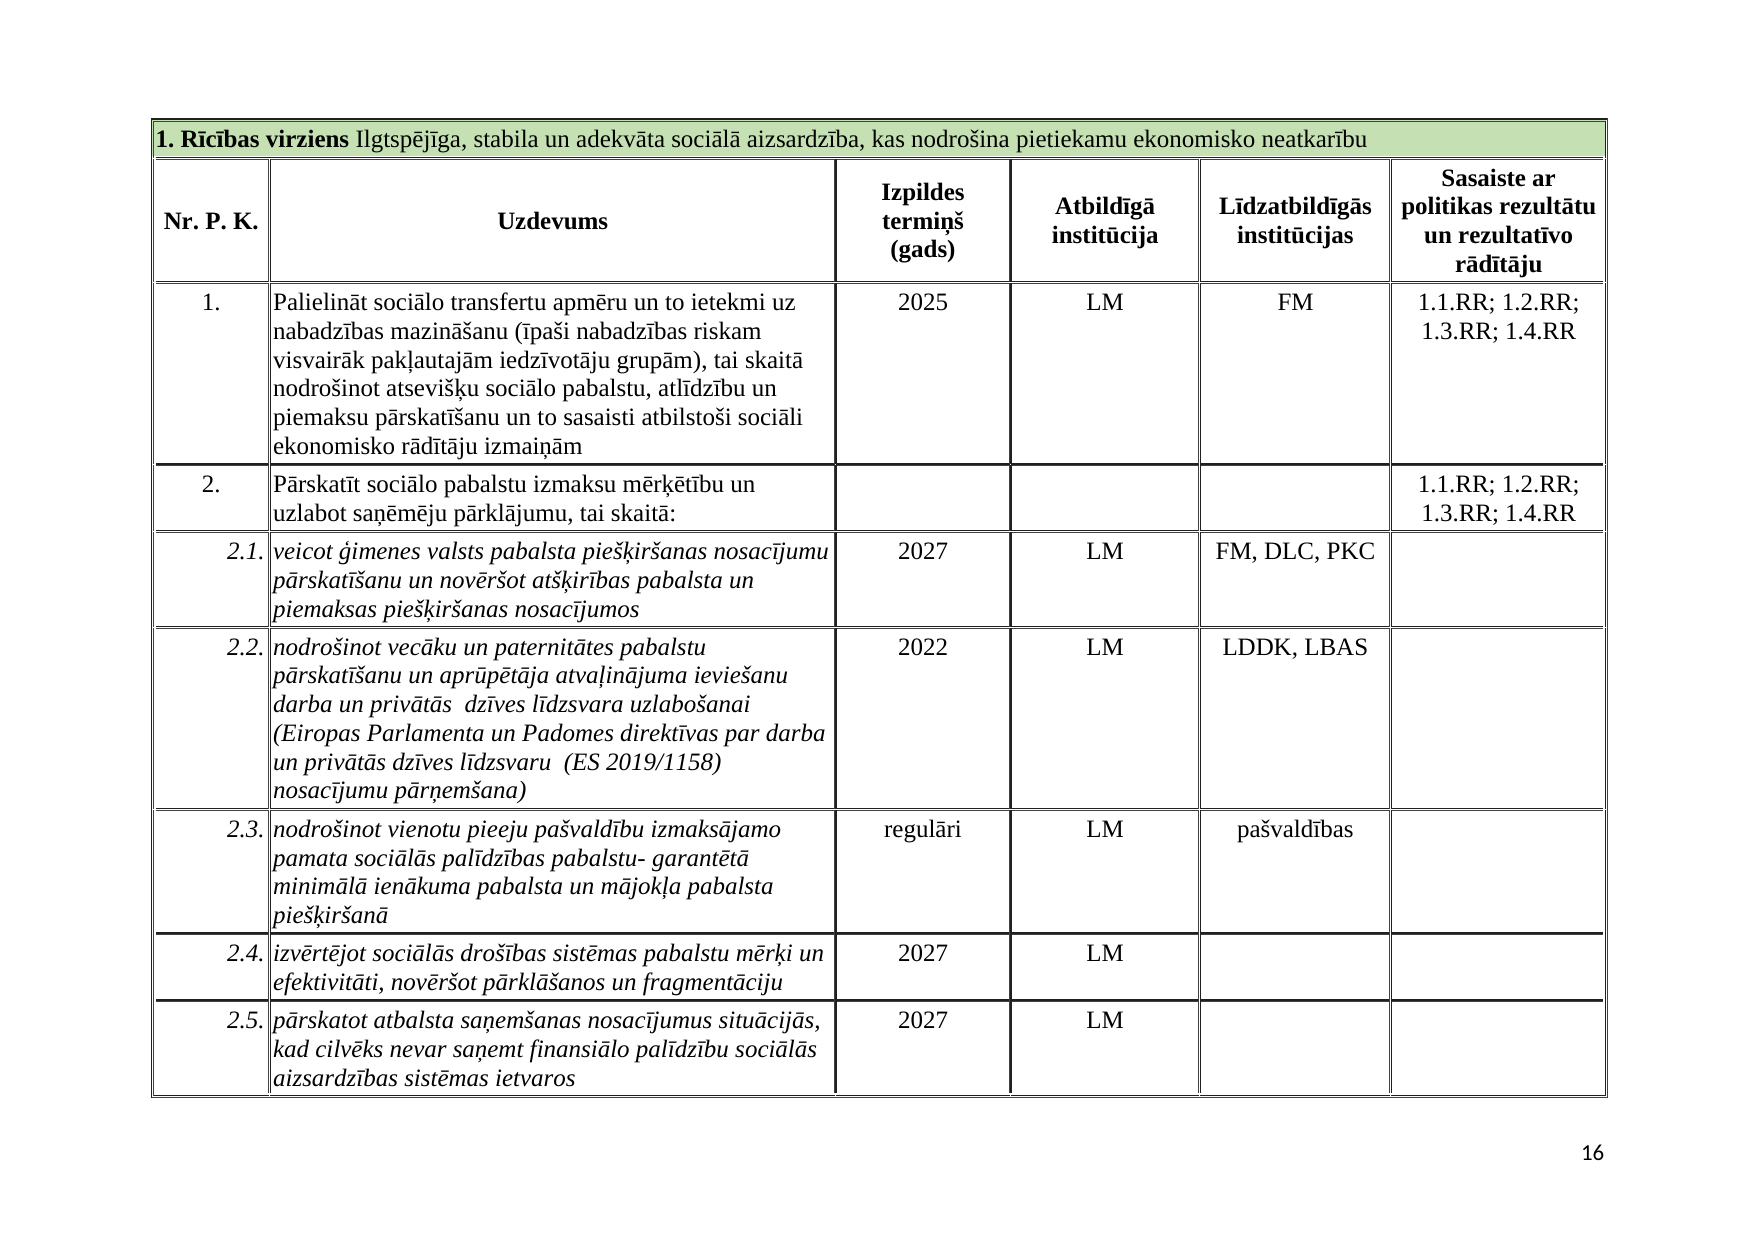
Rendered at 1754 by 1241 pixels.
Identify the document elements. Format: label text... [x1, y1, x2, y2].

table_cell 2.5. [154, 999, 270, 1095]
table_cell Palielināt sociālo transfertu apmēru un to ietekmi uz nabadzības mazināšanu (īpaši nabadzības riskam visvairāk pakļautajām iedzīvotāju grupām), tai skaitā nodrošinot atsevišķu sociālo pabalstu, atlīdzību un piemaksu pārskatīšanu un to sasaisti atbilstoši sociāli ekonomisko rādītāju izmaiņām [271, 284, 834, 463]
table_cell Uzdevums [271, 160, 834, 281]
table_cell pašvaldības [1201, 811, 1389, 932]
table_cell LM [1012, 935, 1198, 999]
table_cell [1391, 530, 1606, 626]
table_cell 2027 [837, 935, 1009, 999]
table_cell [1391, 999, 1605, 1095]
table_cell Atbildīgā institūcija [1012, 160, 1198, 281]
table_cell regulāri [837, 811, 1009, 932]
table_cell 2.3. [154, 808, 268, 932]
table_cell [1012, 466, 1198, 530]
table_header 1. Rīcības virziens Ilgtspējīga, stabila un adekvāta sociālā aizsardzība, kas nodrošina pietiekamu ekonomisko neatkarību [154, 122, 1605, 156]
table_cell Pārskatīt sociālo pabalstu izmaksu mērķētību un uzlabot saņēmēju pārklājumu, tai skaitā: [271, 466, 834, 530]
table_cell LM [1010, 1002, 1200, 1095]
table_cell Līdzatbildīgās institūcijas [1201, 160, 1389, 281]
table_cell 2027 [837, 533, 1009, 626]
table_cell 1. [152, 281, 270, 463]
table_cell 2027 [835, 1002, 1010, 1095]
table_cell LM [1012, 811, 1198, 932]
table_cell LM [1012, 533, 1198, 626]
table_cell 2.1. [152, 530, 270, 626]
table_cell 2.2. [152, 626, 270, 807]
table_cell [1392, 808, 1605, 932]
table_cell 1.1.RR; 1.2.RR; 1.3.RR; 1.4.RR [1391, 281, 1606, 463]
table_cell 2. [152, 463, 268, 530]
table_cell veicot ģimenes valsts pabalsta piešķiršanas nosacījumu pārskatīšanu un novēršot atšķirības pabalsta un piemaksas piešķiršanas nosacījumos [271, 533, 834, 626]
table_cell [1201, 466, 1389, 530]
table_cell [1201, 935, 1389, 999]
table_cell nodrošinot vienotu pieeju pašvaldību izmaksājamo pamata sociālās palīdzības pabalstu- garantētā minimālā ienākuma pabalsta un mājokļa pabalsta piešķiršanā [271, 811, 834, 932]
table_cell 2025 [837, 284, 1009, 463]
table_cell 2022 [837, 629, 1009, 807]
table_cell izvērtējot sociālās drošības sistēmas pabalstu mērķi un efektivitāti, novēršot pārklāšanos un fragmentāciju [271, 935, 834, 999]
table_cell 1.1.RR; 1.2.RR; 1.3.RR; 1.4.RR [1392, 463, 1606, 530]
table_cell Nr. P. K. [154, 156, 270, 281]
table_cell [837, 466, 1009, 530]
table_cell FM, DLC, PKC [1201, 533, 1389, 626]
table_cell FM [1201, 284, 1389, 463]
table_cell LM [1012, 284, 1198, 463]
table_cell [1392, 932, 1605, 999]
table_cell Sasaiste ar politikas rezultātu un rezultatīvo rādītāju [1391, 156, 1605, 281]
table_cell nodrošinot vecāku un paternitātes pabalstu pārskatīšanu un aprūpētāja atvaļinājuma ieviešanu darba un privātās dzīves līdzsvara uzlabošanai (Eiropas Parlamenta un Padomes direktīvas par darba un privātās dzīves līdzsvaru (ES 2019/1158) nosacījumu pārņemšana) [271, 629, 834, 807]
table_cell [1200, 1002, 1391, 1095]
table_cell LDDK, LBAS [1201, 629, 1389, 807]
table_cell [1391, 626, 1606, 807]
table_cell Izpildes termiņš (gads) [837, 160, 1009, 281]
table_cell 2.4. [154, 932, 268, 999]
table_cell LM [1012, 629, 1198, 807]
table_cell pārskatot atbalsta saņemšanas nosacījumus situācijās, kad cilvēks nevar saņemt finansiālo palīdzību sociālās aizsardzības sistēmas ietvaros [270, 1002, 835, 1095]
